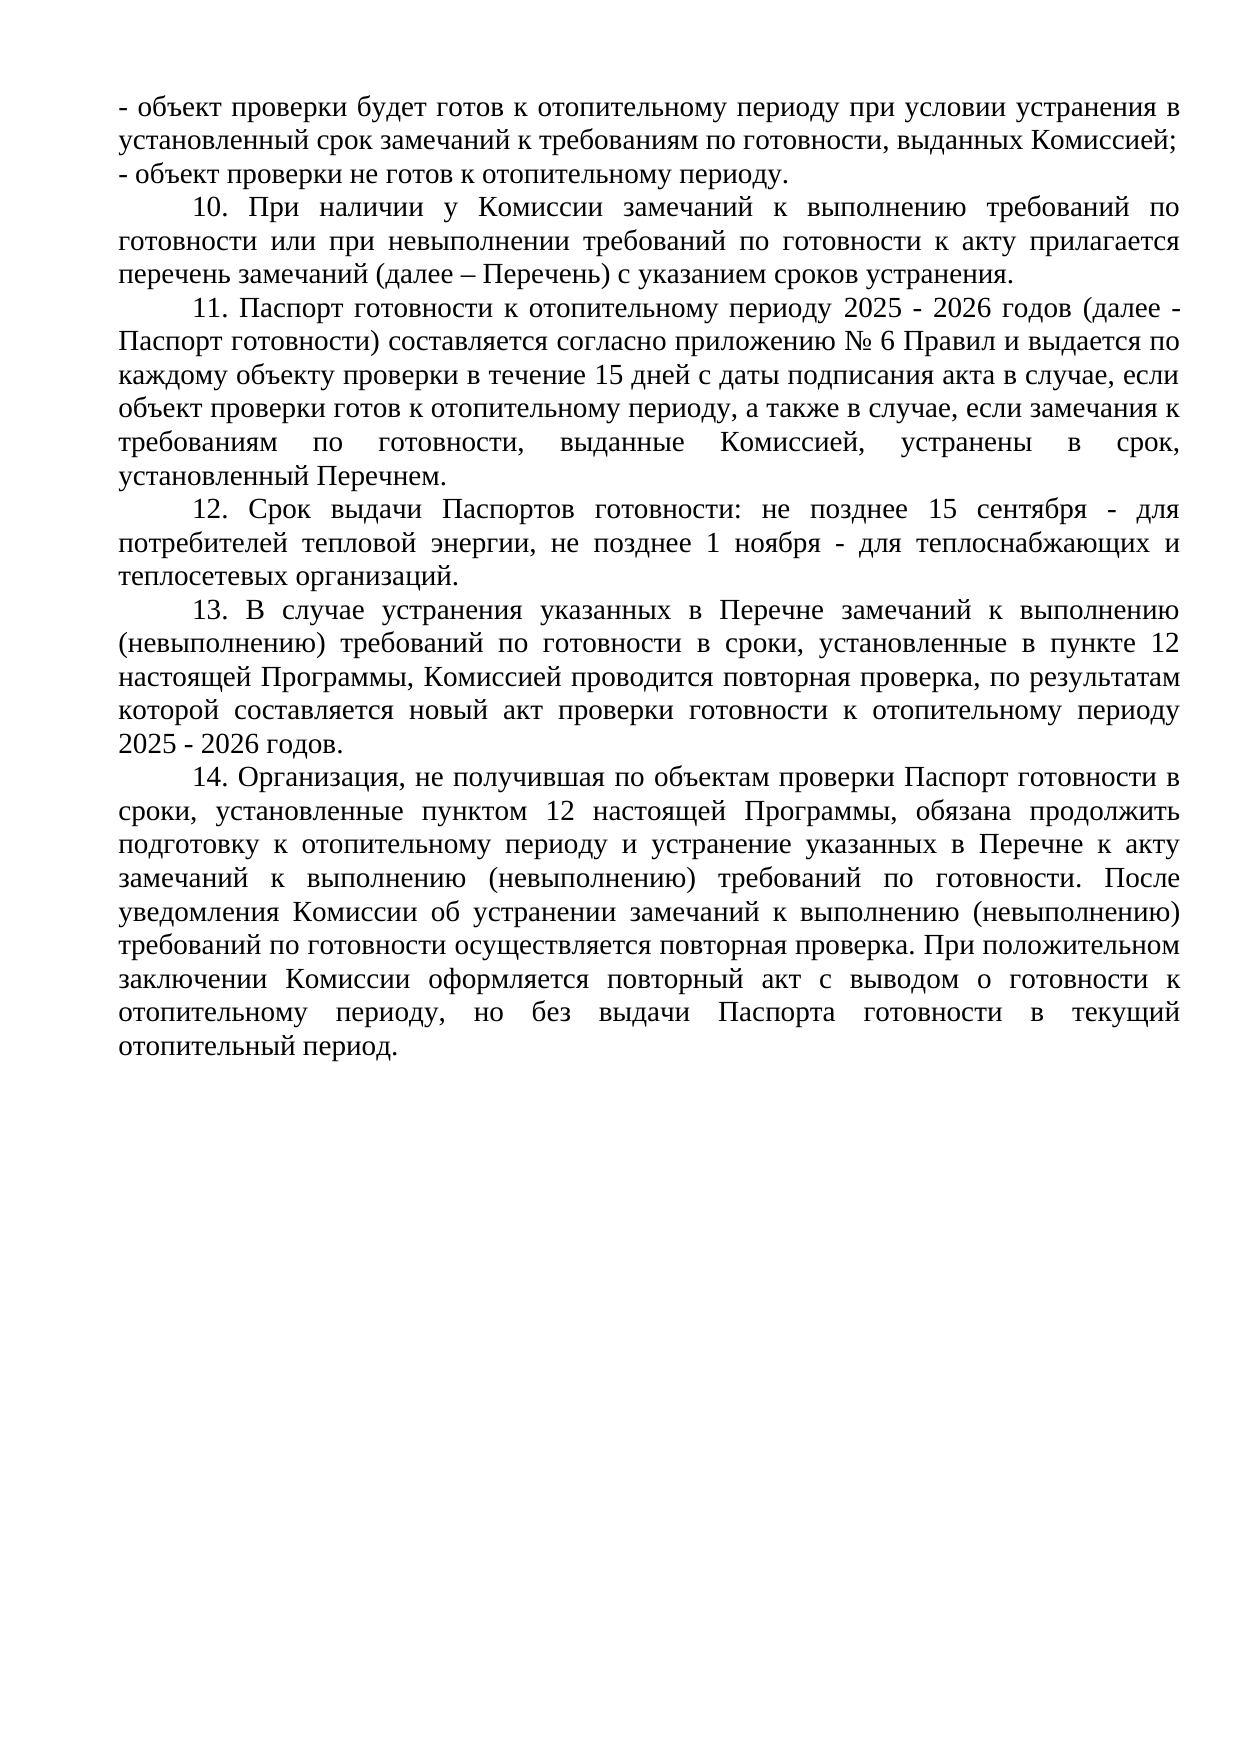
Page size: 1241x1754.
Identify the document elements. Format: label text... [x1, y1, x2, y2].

text - объект проверки не готов к отопительному периоду. [118, 156, 1181, 189]
text 13. В случае устранения указанных в Перечне замечаний к выполнению (невыполнению) требований по готовности в сроки, установленные в пункте 12 настоящей Программы, Комиссией проводится повторная проверка, по результатам которой составляется новый акт проверки готовности к отопительному периоду 2025 - 2026 годов. [118, 592, 1181, 759]
text 14. Организация, не получившая по объектам проверки Паспорт готовности в сроки, установленные пунктом 12 настоящей Программы, обязана продолжить подготовку к отопительному периоду и устранение указанных в Перечне к акту замечаний к выполнению (невыполнению) требований по готовности. После уведомления Комиссии об устранении замечаний к выполнению (невыполнению) требований по готовности осуществляется повторная проверка. При положительном заключении Комиссии оформляется повторный акт с выводом о готовности к отопительному периоду, но без выдачи Паспорта готовности в текущий отопительный период. [118, 759, 1181, 1061]
text 11. Паспорт готовности к отопительному периоду 2025 - 2026 годов (далее - Паспорт готовности) составляется согласно приложению № 6 Правил и выдается по каждому объекту проверки в течение 15 дней с даты подписания акта в случае, если объект проверки готов к отопительному периоду, а также в случае, если замечания к требованиям по готовности, выданные Комиссией, устранены в срок, установленный Перечнем. [118, 290, 1181, 491]
text 10. При наличии у Комиссии замечаний к выполнению требований по готовности или при невыполнении требований по готовности к акту прилагается перечень замечаний (далее – Перечень) с указанием сроков устранения. [118, 189, 1181, 290]
text 12. Срок выдачи Паспортов готовности: не позднее 15 сентября - для потребителей тепловой энергии, не позднее 1 ноября - для теплоснабжающих и теплосетевых организаций. [118, 491, 1181, 592]
text - объект проверки будет готов к отопительному периоду при условии устранения в установленный срок замечаний к требованиям по готовности, выданных Комиссией; [118, 89, 1181, 156]
